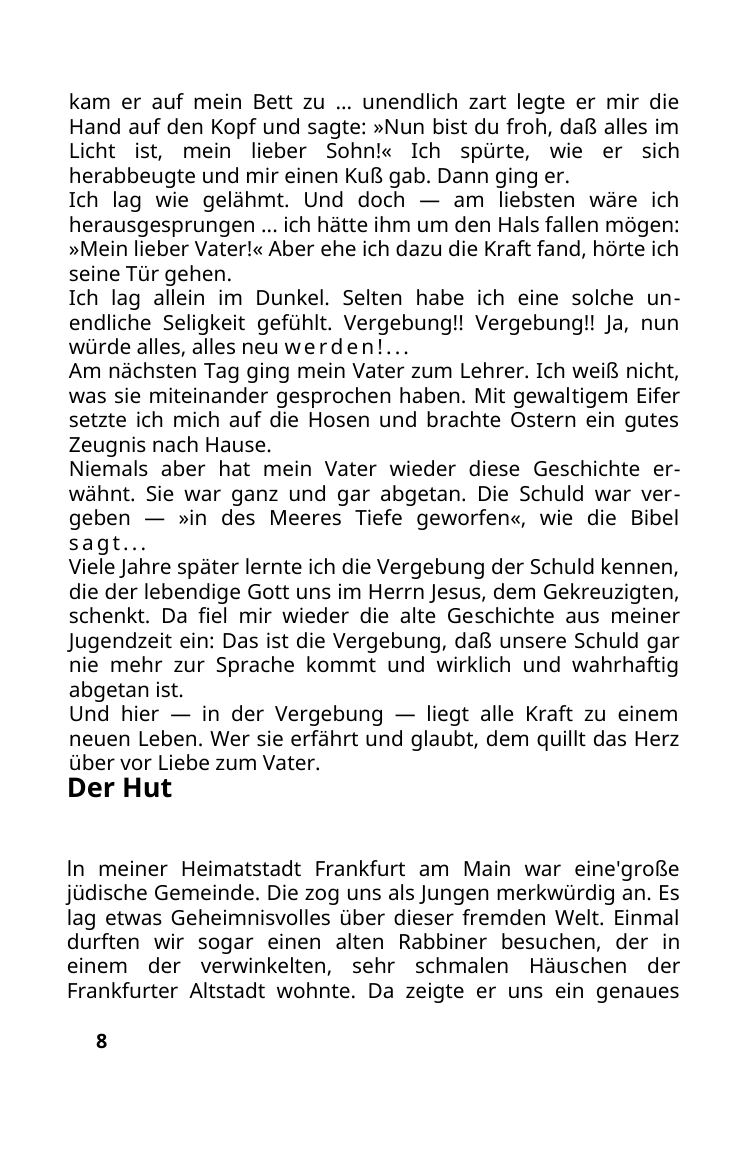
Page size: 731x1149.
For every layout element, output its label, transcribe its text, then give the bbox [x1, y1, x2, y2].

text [69, 90, 680, 188]
text Am nächsten Tag ging mein Vater zum Lehrer. Ich weiß nicht, was sie miteinander gesprochen haben. Mit gewaltigem Eifer setzte ich mich auf die Hosen und brachte Ostern ein gutes Zeugnis nach Hause. [69, 359, 680, 457]
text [67, 856, 680, 1003]
text Und hier — in der Vergebung — liegt alle Kraft zu einem neuen Leben. Wer sie erfährt und glaubt, dem quillt das Herz über vor Liebe zum Vater. [69, 702, 680, 775]
text Ich lag wie gelähmt. Und doch — am liebsten wäre ich herausgesprungen ... ich hätte ihm um den Hals fallen mögen: »Mein lieber Vater!« Aber ehe ich dazu die Kraft fand, hörte ich seine Tür gehen. [69, 188, 680, 286]
text Ich lag allein im Dunkel. Selten habe ich eine solche unendliche Seligkeit gefühlt. Vergebung!! Vergebung!! Ja, nun würde alles, alles neu werden!... [69, 286, 680, 359]
text Niemals aber hat mein Vater wieder diese Geschichte erwähnt. Sie war ganz und gar abgetan. Die Schuld war vergeben — »in des Meeres Tiefe geworfen«, wie die Bibel sagt... [69, 457, 680, 555]
subtitle Der Hut [67, 775, 730, 802]
text Viele Jahre später lernte ich die Vergebung der Schuld kennen, die der lebendige Gott uns im Herrn Jesus, dem Gekreuzigten, schenkt. Da fiel mir wieder die alte Geschichte aus meiner Jugendzeit ein: Das ist die Vergebung, daß unsere Schuld gar nie mehr zur Sprache kommt und wirklich und wahrhaftig abgetan ist. [69, 555, 680, 702]
